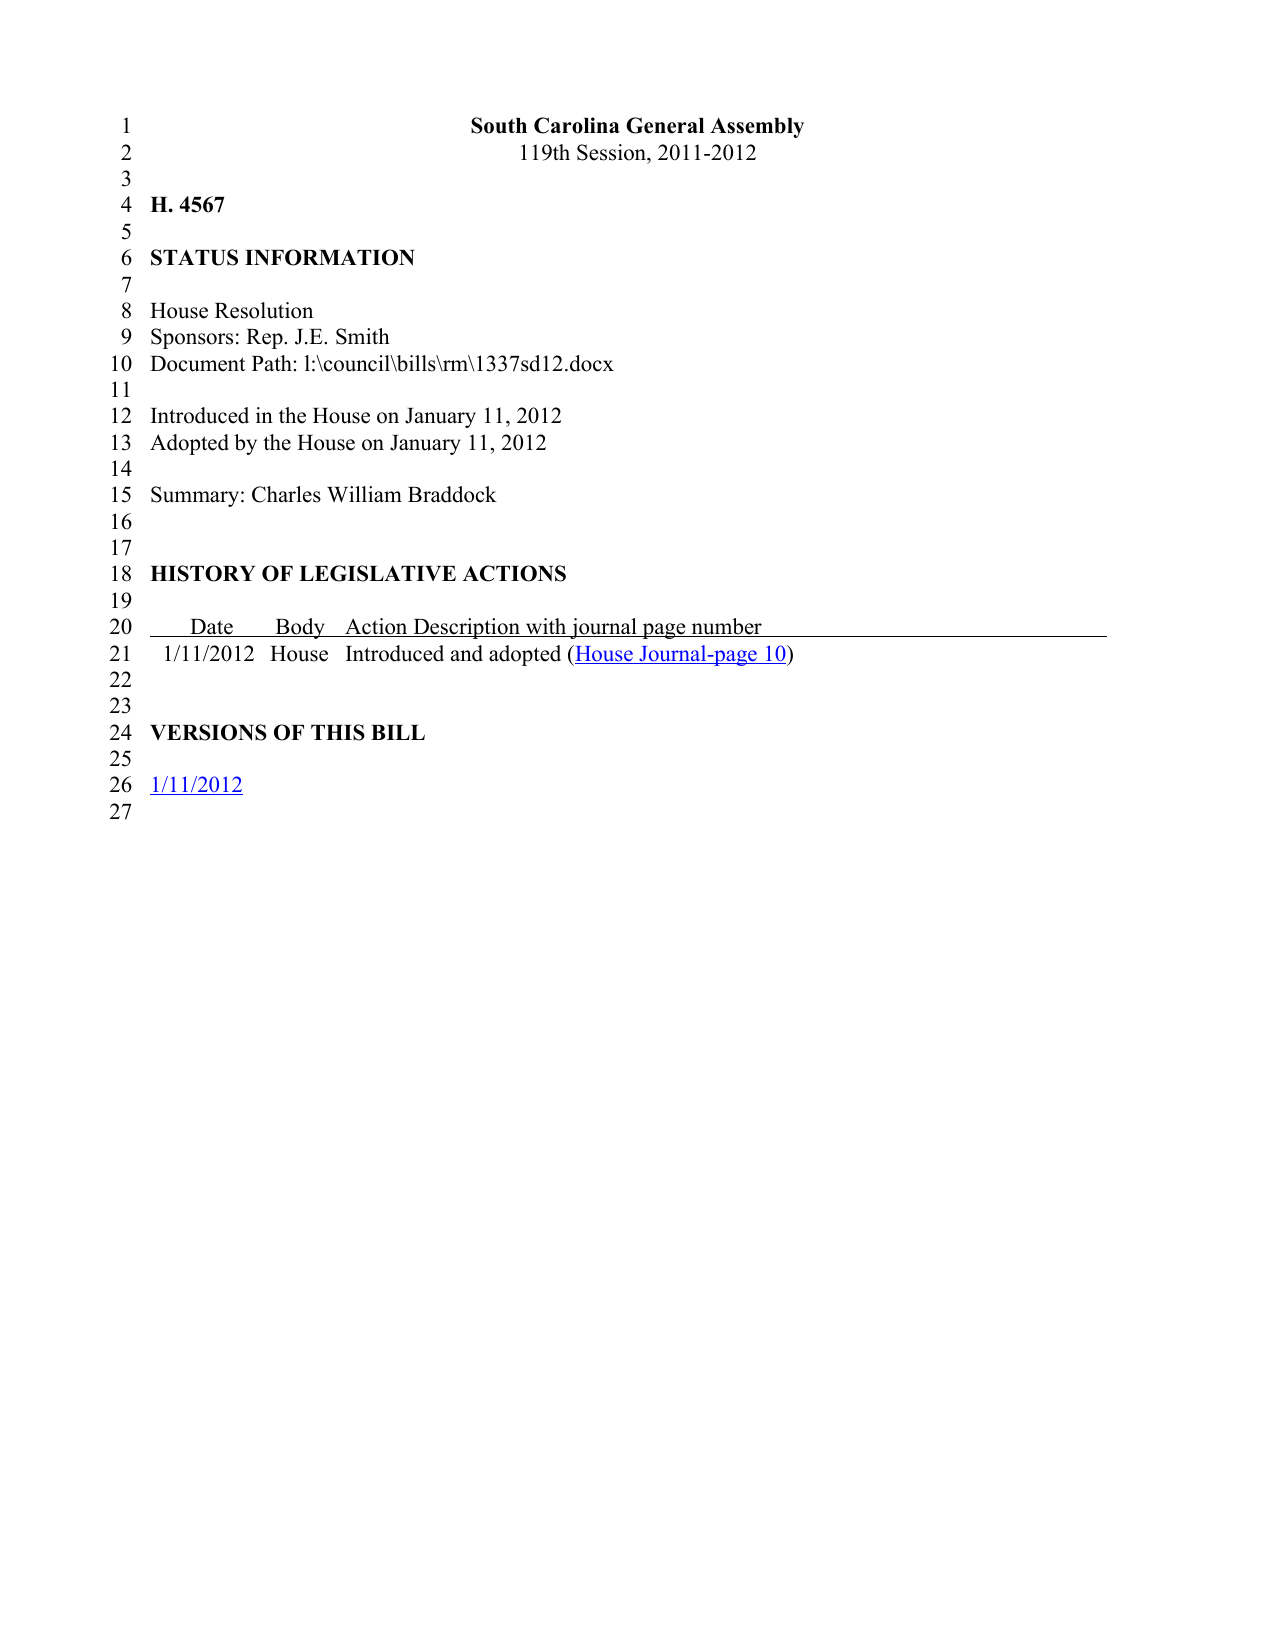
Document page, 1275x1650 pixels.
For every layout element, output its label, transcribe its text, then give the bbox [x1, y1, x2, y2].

text 119th Session, 2011-2012 [150, 139, 1125, 165]
text South Carolina General Assembly [150, 112, 1125, 139]
text Date Body Action Description with journal page number [150, 613, 1125, 639]
text Introduced in the House on January 11, 2012 [150, 402, 1125, 429]
text Sponsors: Rep. J.E. Smith [150, 323, 1125, 350]
text 1/11/2012 [150, 771, 1125, 798]
text House Resolution [150, 297, 1125, 323]
text HISTORY OF LEGISLATIVE ACTIONS [150, 561, 1125, 587]
text 1/11/2012 House Introduced and adopted (House Journal-page 10) [150, 639, 1125, 666]
text Adopted by the House on January 11, 2012 [150, 429, 1125, 455]
text STATUS INFORMATION [150, 244, 1125, 271]
text H. 4567 [150, 192, 1125, 218]
text VERSIONS OF THIS BILL [150, 719, 1125, 745]
text Document Path: l:\council\bills\rm\1337sd12.docx [150, 350, 1125, 376]
text Summary: Charles William Braddock [150, 481, 1125, 508]
